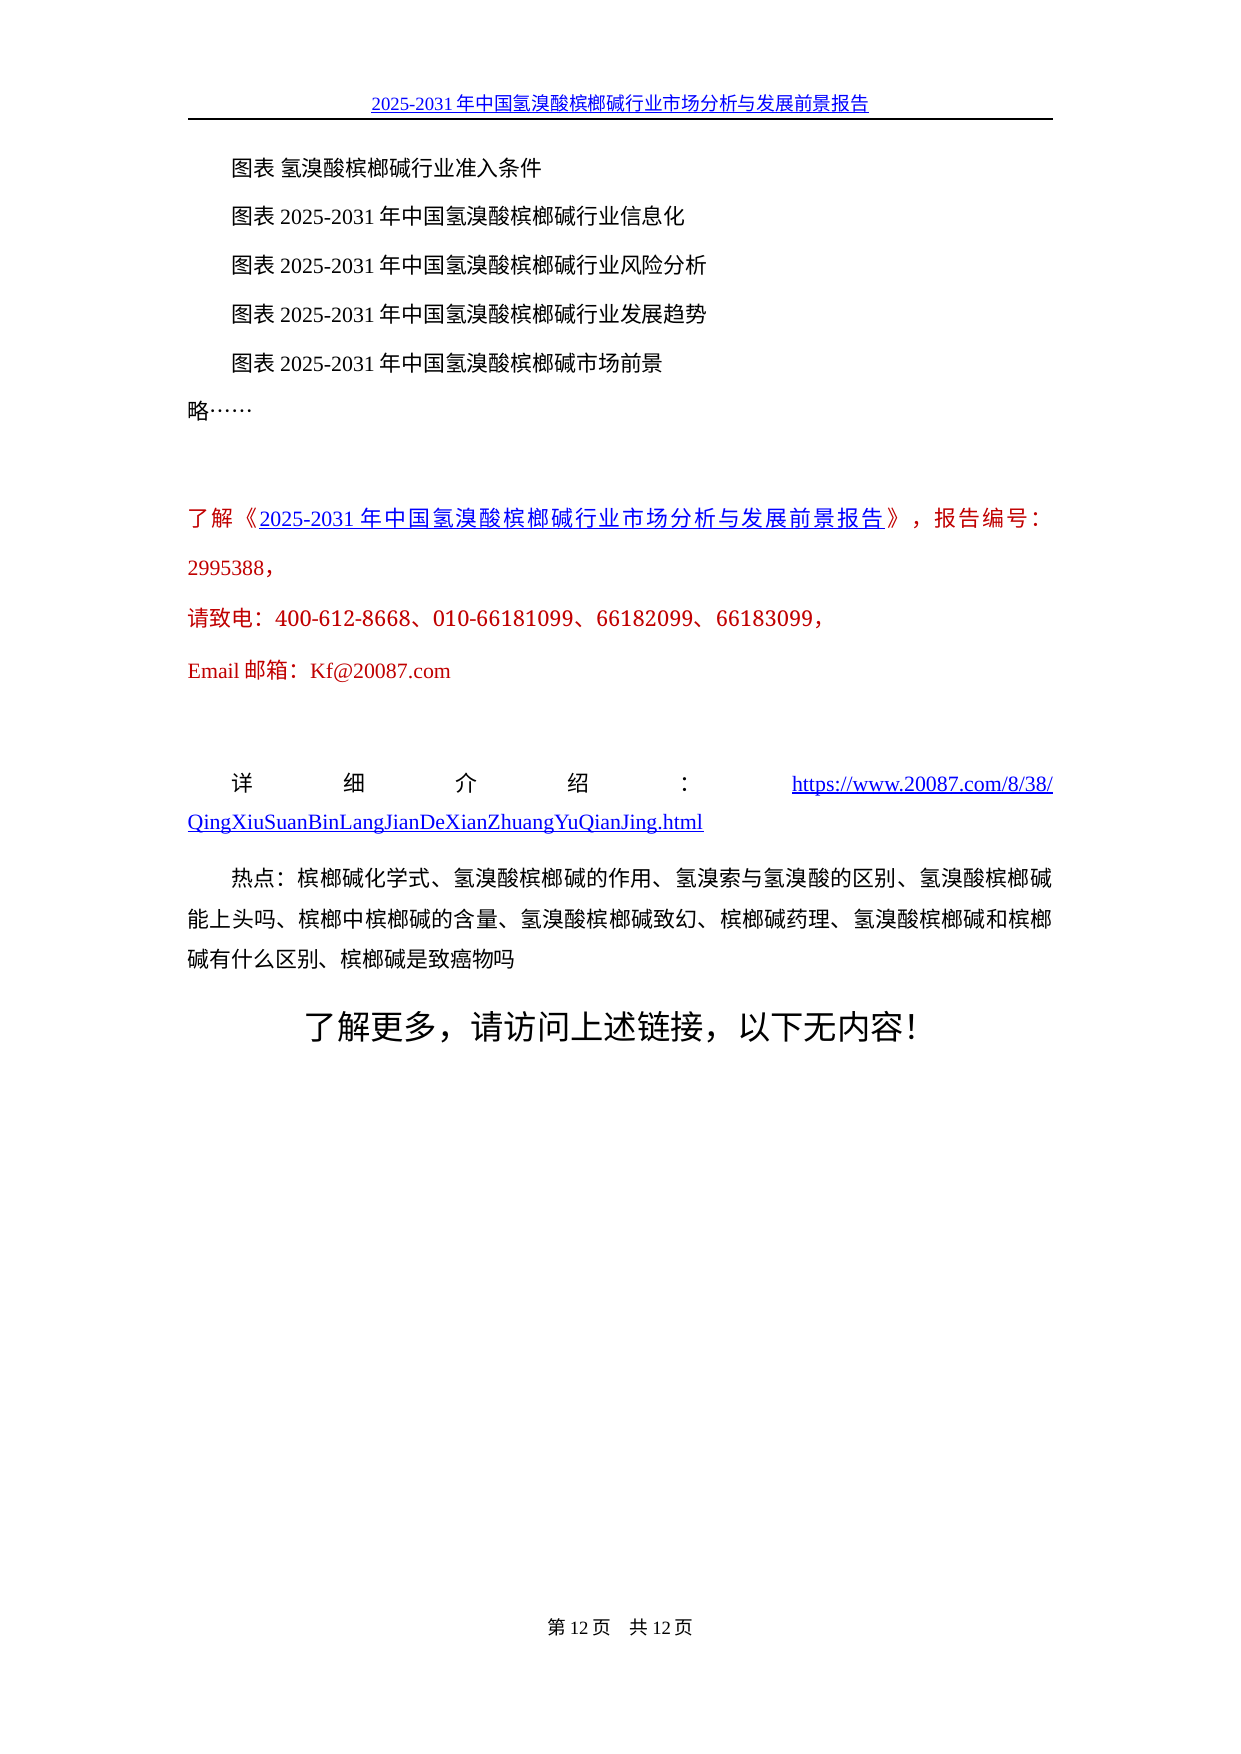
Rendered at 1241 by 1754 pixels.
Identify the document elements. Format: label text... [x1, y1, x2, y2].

title 了解更多，请访问上述链接，以下无内容！ [187, 992, 1053, 1057]
text Email邮箱：Kf@20087.com [187, 652, 1053, 685]
text 热点：槟榔碱化学式、氢溴酸槟榔碱的作用、氢溴索与氢溴酸的区别、氢溴酸槟榔碱能上头吗、槟榔中槟榔碱的含量、氢溴酸槟榔碱致幻、槟榔碱药理、氢溴酸槟榔碱和槟榔碱有什么区别、槟榔碱是致癌物吗 [187, 861, 1053, 974]
text 了解《2025-2031年中国氢溴酸槟榔碱行业市场分析与发展前景报告》，报告编号：2995388， [187, 500, 1053, 582]
text 请致电：400-612-8668、010-66181099、66182099、66183099， [187, 601, 1053, 633]
text 详细介绍：https://www.20087.com/8/38/QingXiuSuanBinLangJianDeXianZhuangYuQianJing.html [187, 765, 1053, 838]
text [187, 150, 1053, 426]
